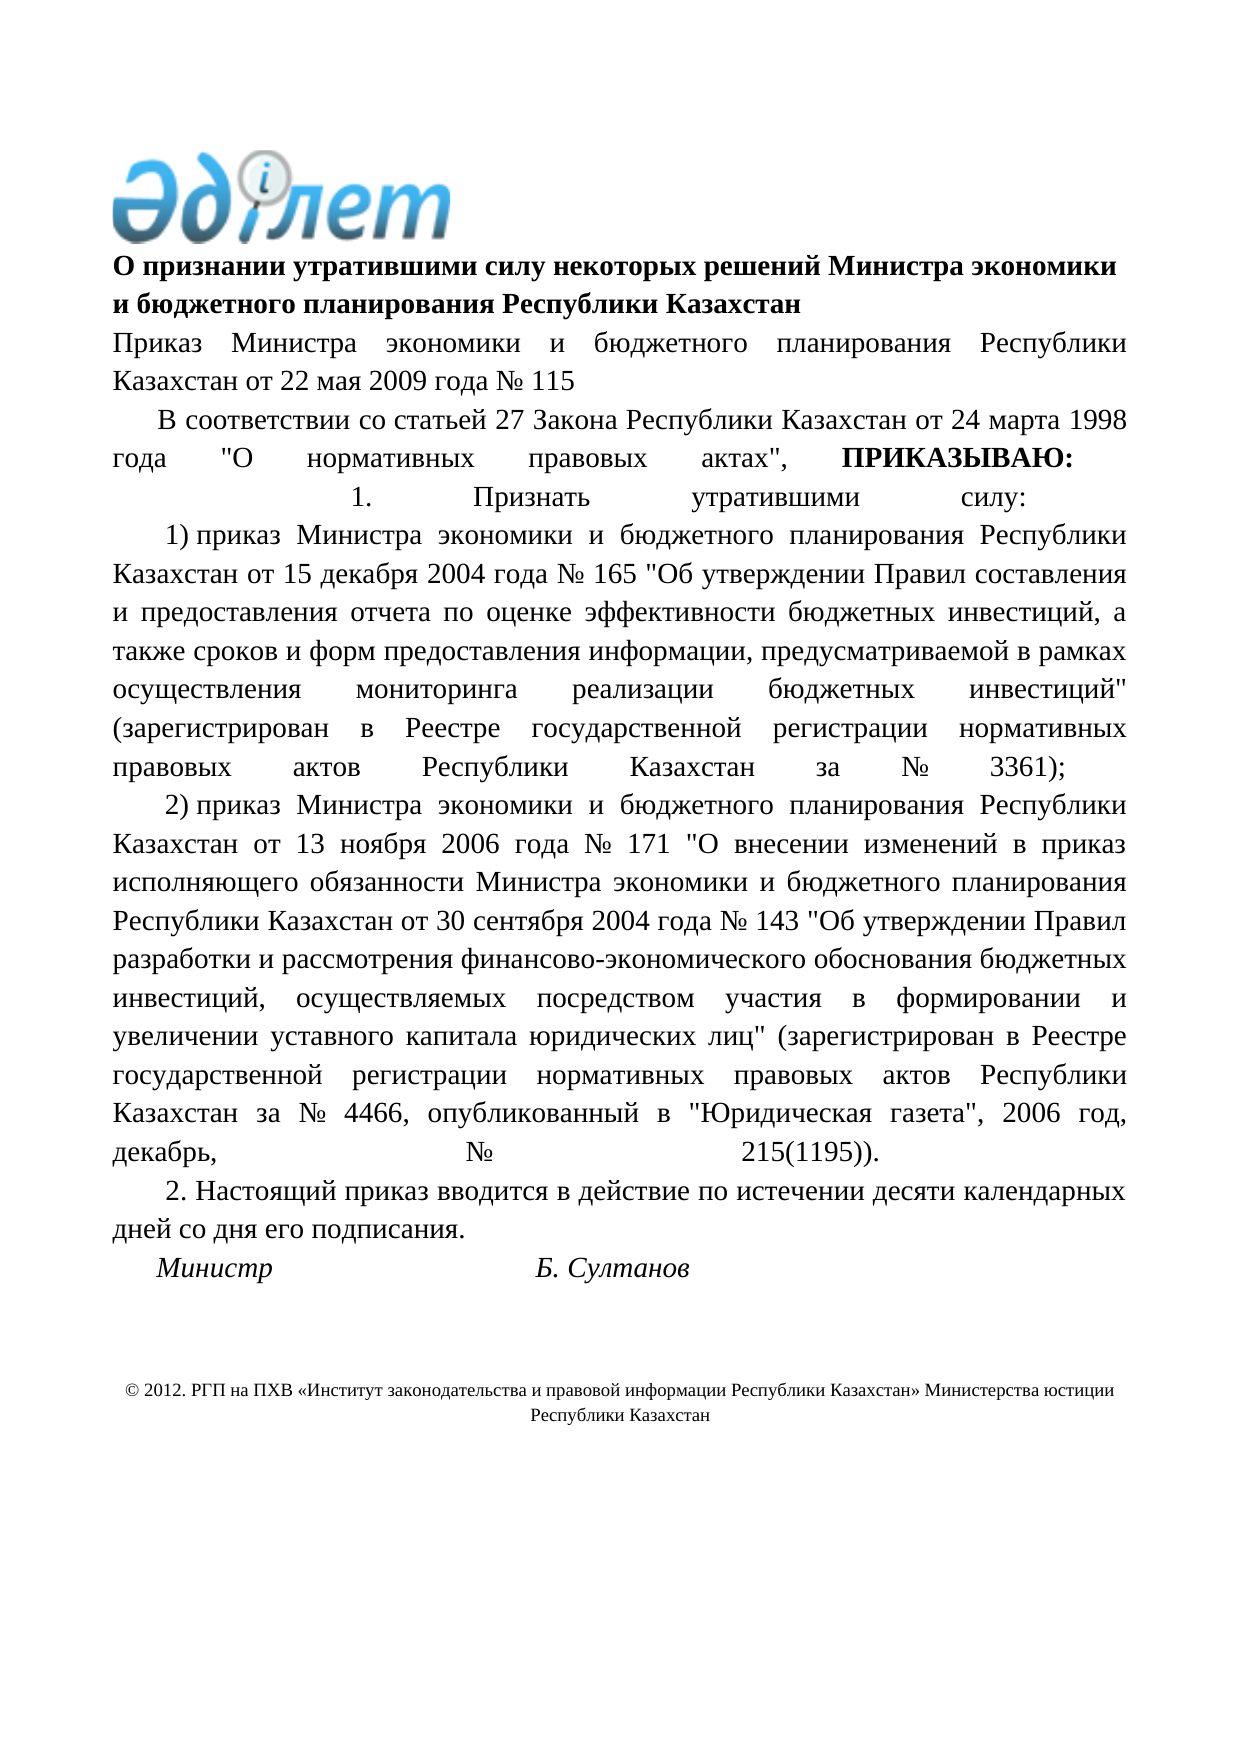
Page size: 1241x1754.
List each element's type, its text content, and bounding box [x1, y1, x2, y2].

text В соответствии со статьей 27 Закона Республики Казахстан от 24 марта 1998 года "О нормативных правовых актах", ПРИКАЗЫВАЮ: 1. Признать утратившими силу: 1) приказ Министра экономики и бюджетного планирования Республики Казахстан от 15 декабря 2004 года № 165 "Об утверждении Правил составления и предоставления отчета по оценке эффективности бюджетных инвестиций, а также сроков и форм предоставления информации, предусматриваемой в рамках осуществления мониторинга реализации бюджетных инвестиций" (зарегистрирован в Реестре государственной регистрации нормативных правовых актов Республики Казахстан за № 3361); 2) приказ Министра экономики и бюджетного планирования Республики Казахстан от 13 ноября 2006 года № 171 "О внесении изменений в приказ исполняющего обязанности Министра экономики и бюджетного планирования Республики Казахстан от 30 сентября 2004 года № 143 "Об утверждении Правил разработки и рассмотрения финансово-экономического обоснования бюджетных инвестиций, осуществляемых посредством участия в формировании и увеличении уставного капитала юридических лиц" (зарегистрирован в Реестре государственной регистрации нормативных правовых актов Республики Казахстан за № 4466, опубликованный в "Юридическая газета", 2006 год, декабрь, № 215(1195)). 2. Настоящий приказ вводится в действие по истечении десяти календарных дней со дня его подписания. [112, 402, 1128, 1245]
text Министр Б. Султанов [112, 1250, 1128, 1283]
picture [112, 150, 451, 244]
text О признании утратившими силу некоторых решений Министра экономики и бюджетного планирования Республики Казахстан [112, 248, 1128, 320]
text © 2012. РГП на ПХВ «Институт законодательства и правовой информации Республики Казахстан» Министерства юстиции Республики Казахстан [112, 1379, 1128, 1425]
text Приказ Министра экономики и бюджетного планирования Республики Казахстан от 22 мая 2009 года № 115 [112, 325, 1128, 397]
